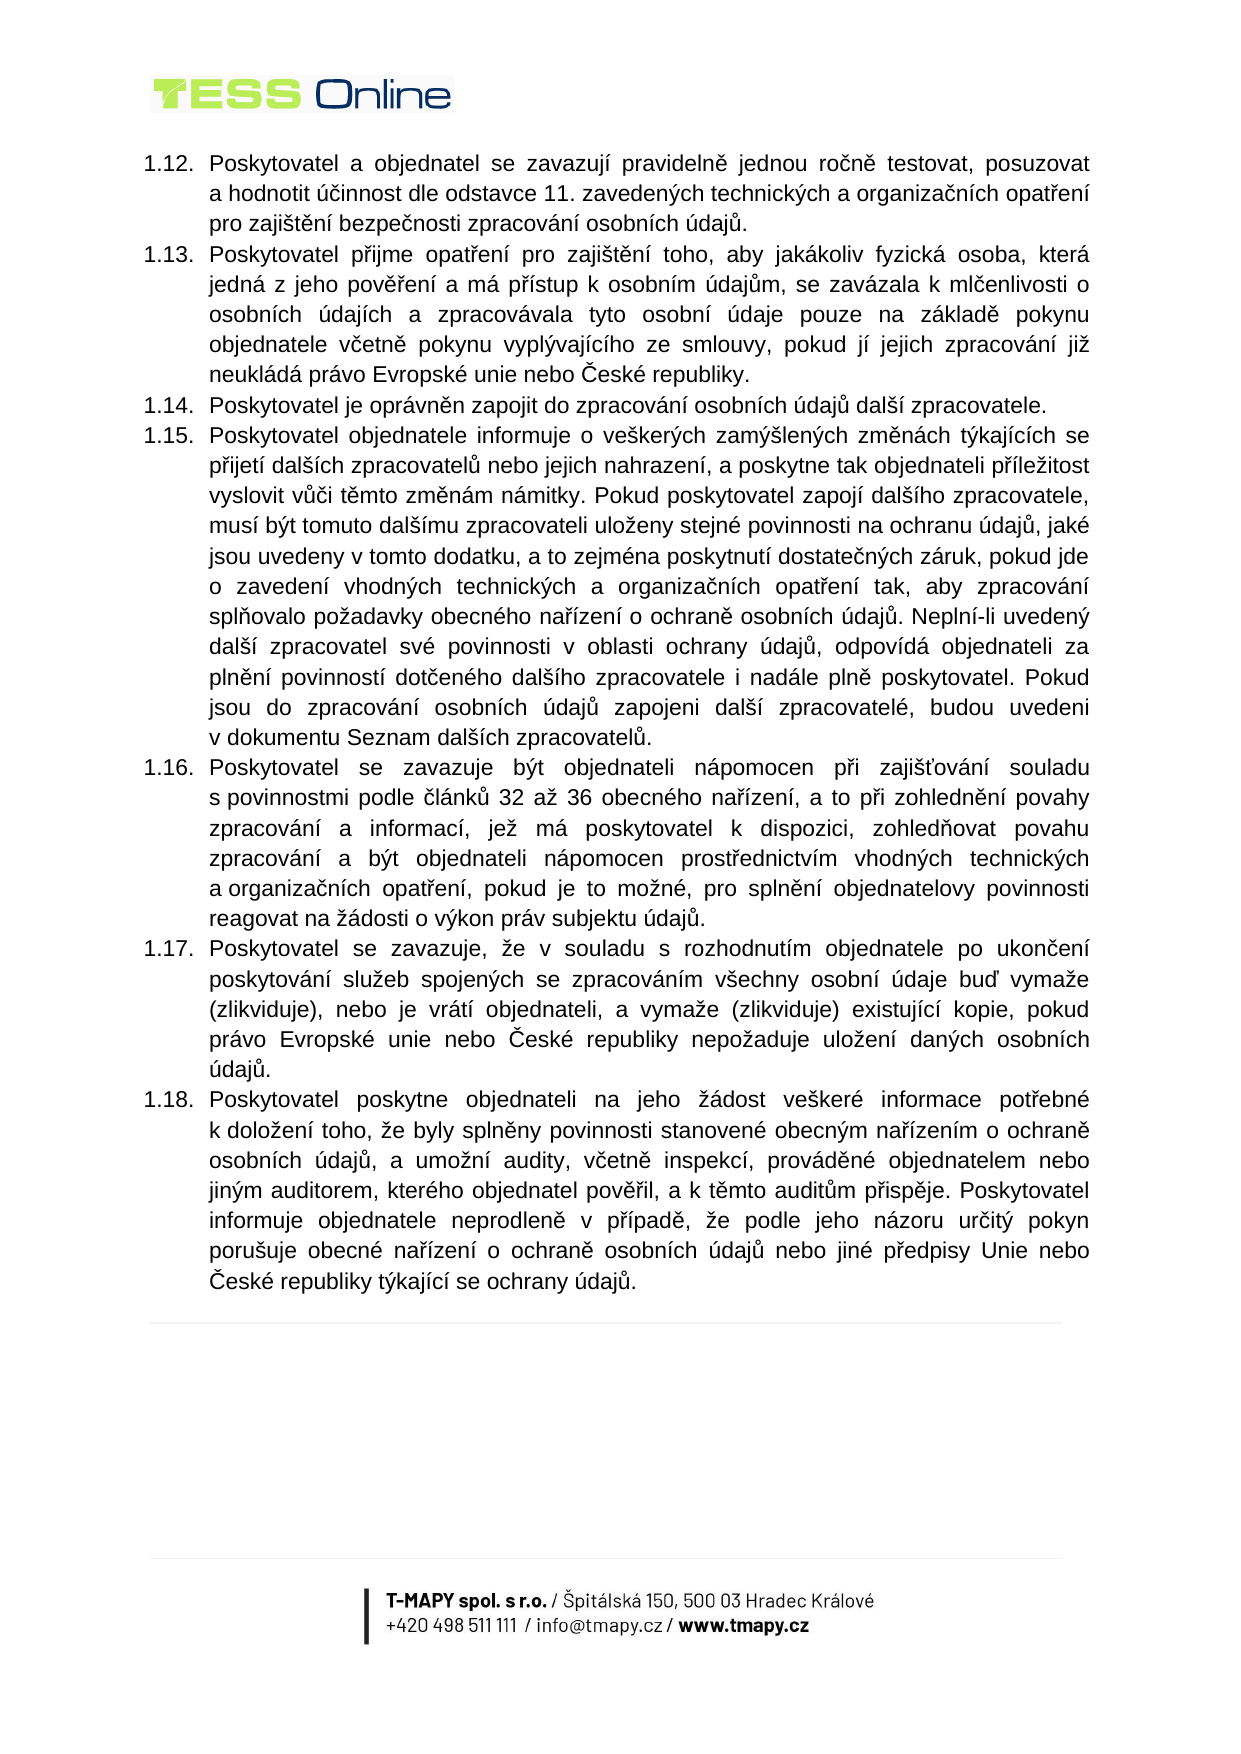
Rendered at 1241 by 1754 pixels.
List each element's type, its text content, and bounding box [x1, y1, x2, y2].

picture [359, 1588, 881, 1645]
list Poskytovatel a objednatel se zavazují pravidelně jednou ročně testovat, posuzovat a hodnotit účinnost dle odstavce 11. zavedených technických a organizačních opatření pro zajištění bezpečnosti zpracování osobních údajů. [194, 150, 1090, 237]
list Poskytovatel se zavazuje, že v souladu s rozhodnutím objednatele po ukončení poskytování služeb spojených se zpracováním všechny osobní údaje buď vymaže (zlikviduje), nebo je vrátí objednateli, a vymaže (zlikviduje) existující kopie, pokud právo Evropské unie nebo České republiky nepožaduje uložení daných osobních údajů. [194, 935, 1090, 1083]
list Poskytovatel poskytne objednateli na jeho žádost veškeré informace potřebné k doložení toho, že byly splněny povinnosti stanovené obecným nařízením o ochraně osobních údajů, a umožní audity, včetně inspekcí, prováděné objednatelem nebo jiným auditorem, kterého objednatel pověřil, a k těmto auditům přispěje. Poskytovatel informuje objednatele neprodleně v případě, že podle jeho názoru určitý pokyn porušuje obecné nařízení o ochraně osobních údajů nebo jiné předpisy Unie nebo České republiky týkající se ochrany údajů. [194, 1086, 1090, 1294]
list Poskytovatel objednatele informuje o veškerých zamýšlených změnách týkajících se přijetí dalších zpracovatelů nebo jejich nahrazení, a poskytne tak objednateli příležitost vyslovit vůči těmto změnám námitky. Pokud poskytovatel zapojí dalšího zpracovatele, musí být tomuto dalšímu zpracovateli uloženy stejné povinnosti na ochranu údajů, jaké jsou uvedeny v tomto dodatku, a to zejména poskytnutí dostatečných záruk, pokud jde o zavedení vhodných technických a organizačních opatření tak, aby zpracování splňovalo požadavky obecného nařízení o ochraně osobních údajů. Neplní-li uvedený další zpracovatel své povinnosti v oblasti ochrany údajů, odpovídá objednateli za plnění povinností dotčeného dalšího zpracovatele i nadále plně poskytovatel. Pokud jsou do zpracování osobních údajů zapojeni další zpracovatelé, budou uvedeni v dokumentu Seznam dalších zpracovatelů. [194, 422, 1090, 750]
list Poskytovatel je oprávněn zapojit do zpracování osobních údajů další zpracovatele. [194, 392, 1090, 418]
list Poskytovatel přijme opatření pro zajištění toho, aby jakákoliv fyzická osoba, která jedná z jeho pověření a má přístup k osobním údajům, se zavázala k mlčenlivosti o osobních údajích a zpracovávala tyto osobní údaje pouze na základě pokynu objednatele včetně pokynu vyplývajícího ze smlouvy, pokud jí jejich zpracování již neukládá právo Evropské unie nebo České republiky. [194, 241, 1090, 388]
list Poskytovatel se zavazuje být objednateli nápomocen při zajišťování souladu s povinnostmi podle článků 32 až 36 obecného nařízení, a to při zohlednění povahy zpracování a informací, jež má poskytovatel k dispozici, zohledňovat povahu zpracování a být objednateli nápomocen prostřednictvím vhodných technických a organizačních opatření, pokud je to možné, pro splnění objednatelovy povinnosti reagovat na žádosti o výkon práv subjektu údajů. [194, 754, 1090, 932]
picture [150, 75, 454, 113]
